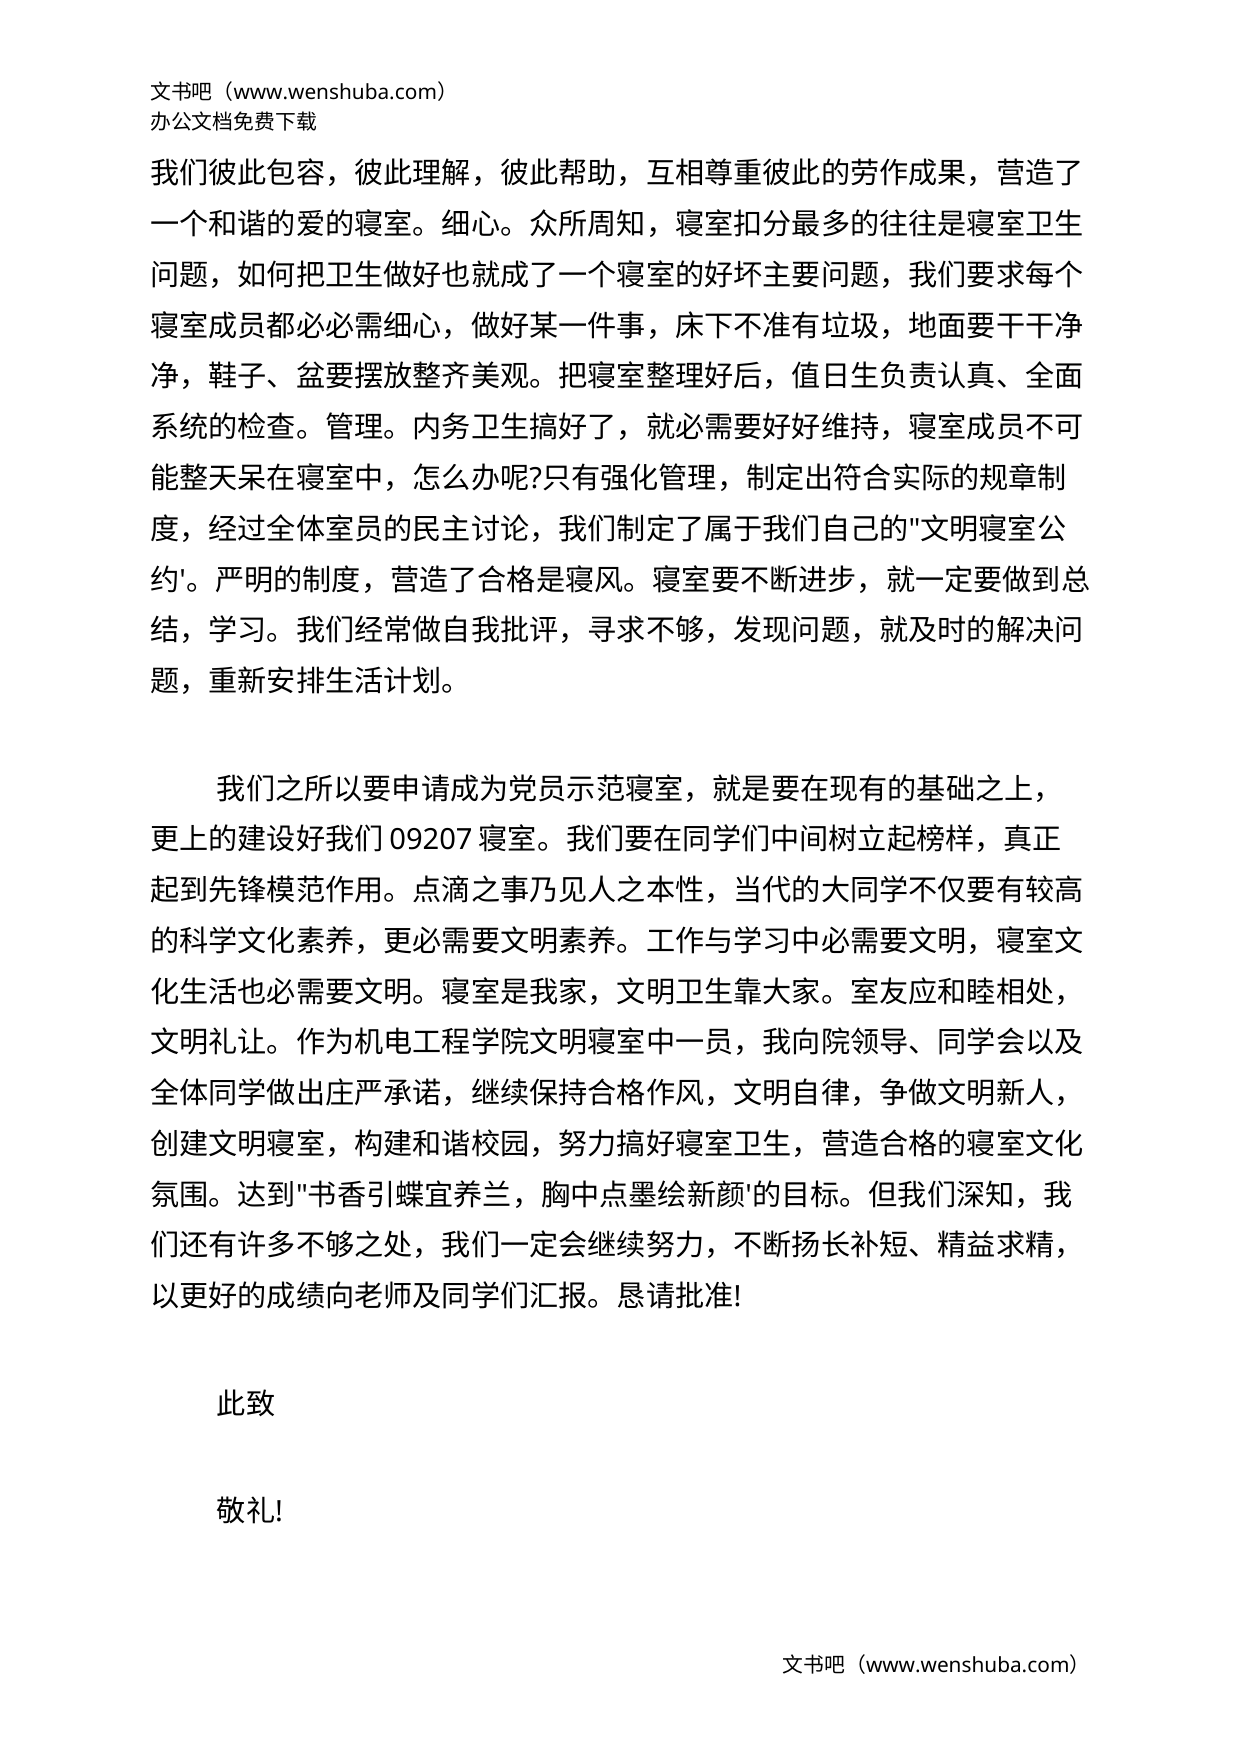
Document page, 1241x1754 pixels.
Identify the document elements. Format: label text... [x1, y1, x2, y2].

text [150, 150, 1090, 700]
text 敬礼! [150, 1488, 1090, 1530]
text 我们之所以要申请成为党员示范寝室，就是要在现有的基础之上，更上的建设好我们09207寝室。我们要在同学们中间树立起榜样，真正起到先锋模范作用。点滴之事乃见人之本性，当代的大同学不仅要有较高的科学文化素养，更必需要文明素养。工作与学习中必需要文明，寝室文化生活也必需要文明。寝室是我家，文明卫生靠大家。室友应和睦相处，文明礼让。作为机电工程学院文明寝室中一员，我向院领导、同学会以及全体同学做出庄严承诺，继续保持合格作风，文明自律，争做文明新人，创建文明寝室，构建和谐校园，努力搞好寝室卫生，营造合格的寝室文化氛围。达到"书香引蝶宜养兰，胸中点墨绘新颜'的目标。但我们深知，我们还有许多不够之处，我们一定会继续努力，不断扬长补短、精益求精，以更好的成绩向老师及同学们汇报。恳请批准! [150, 765, 1090, 1315]
text 此致 [150, 1380, 1090, 1423]
